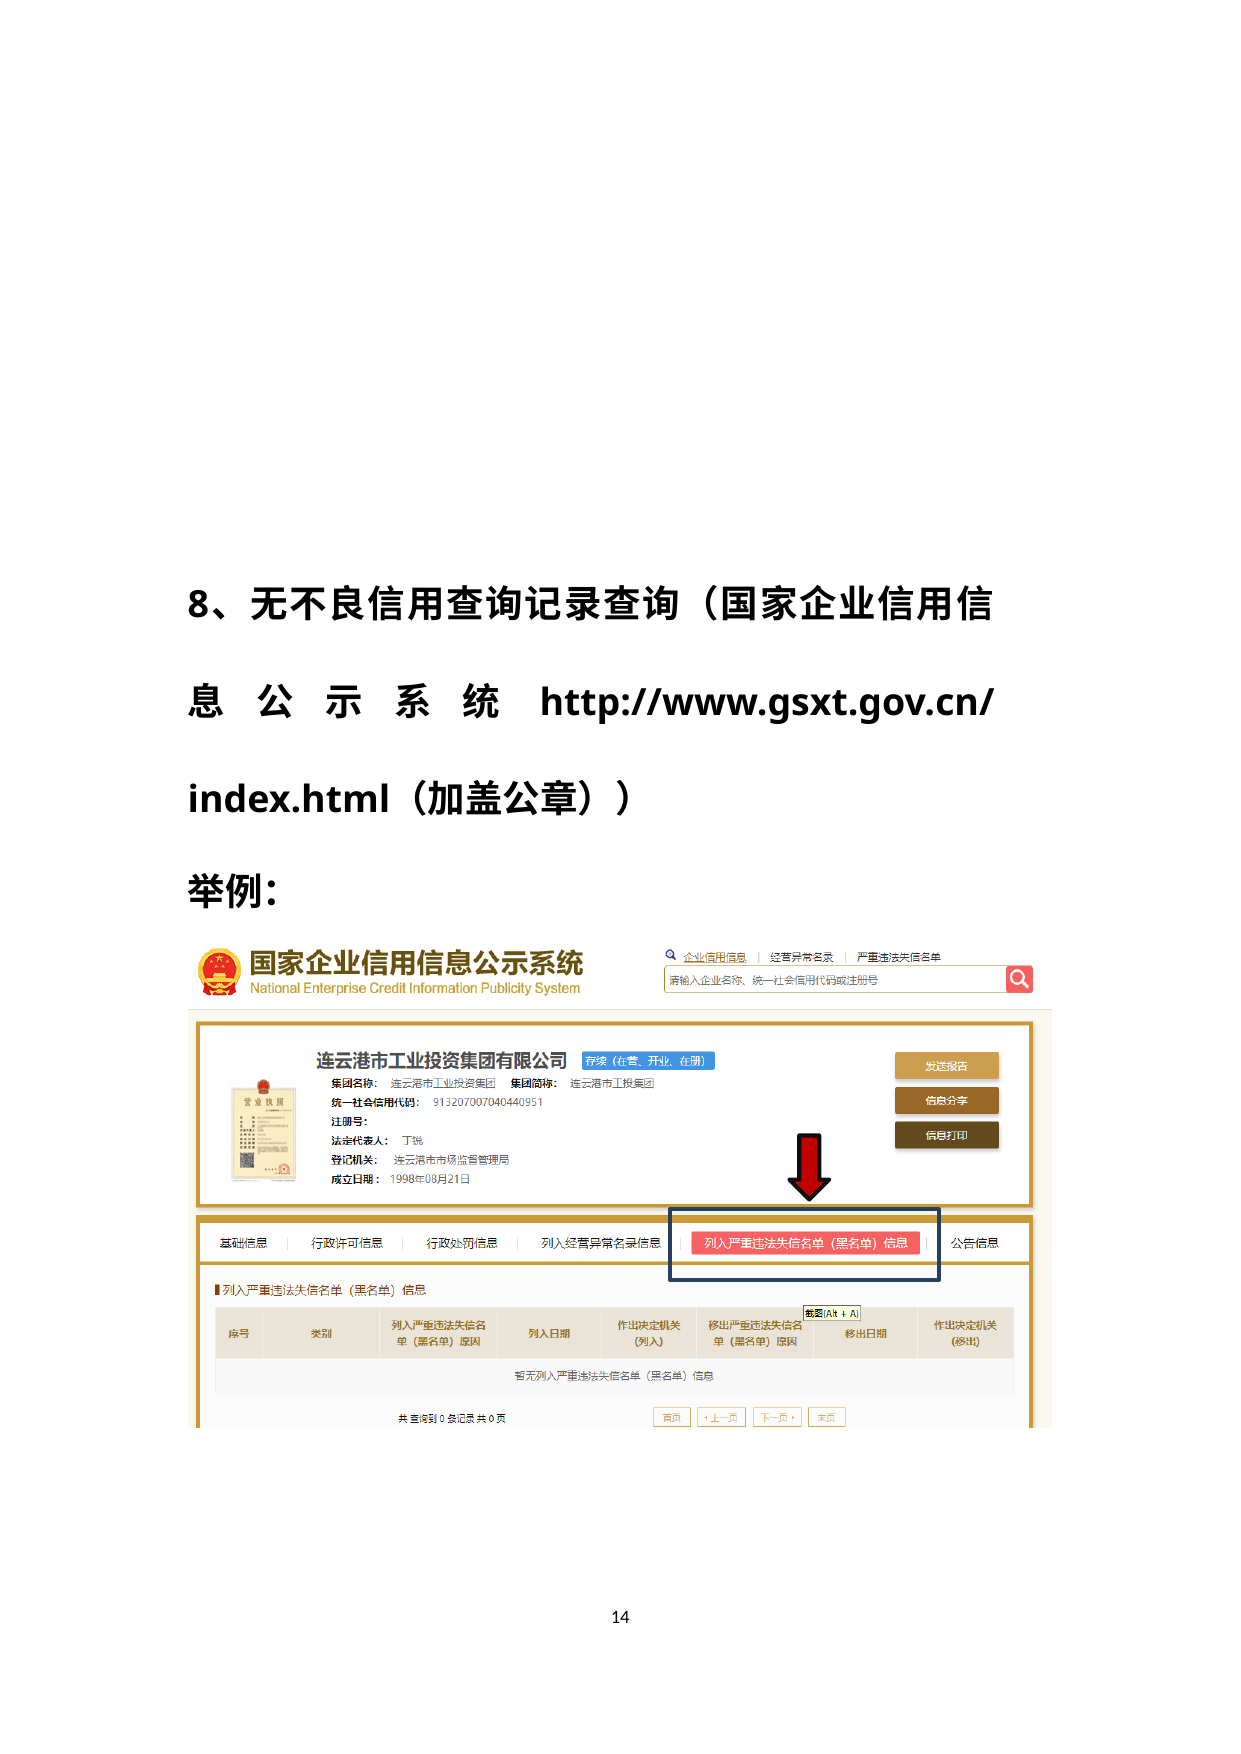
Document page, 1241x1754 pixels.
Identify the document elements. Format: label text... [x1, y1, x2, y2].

list 8、无不良信用查询记录查询（国家企业信用信息公示系统http://www.gsxt.gov.cn/index.html（加盖公章）） [187, 569, 994, 829]
picture [187, 948, 1052, 1428]
list 举例： [187, 856, 994, 921]
